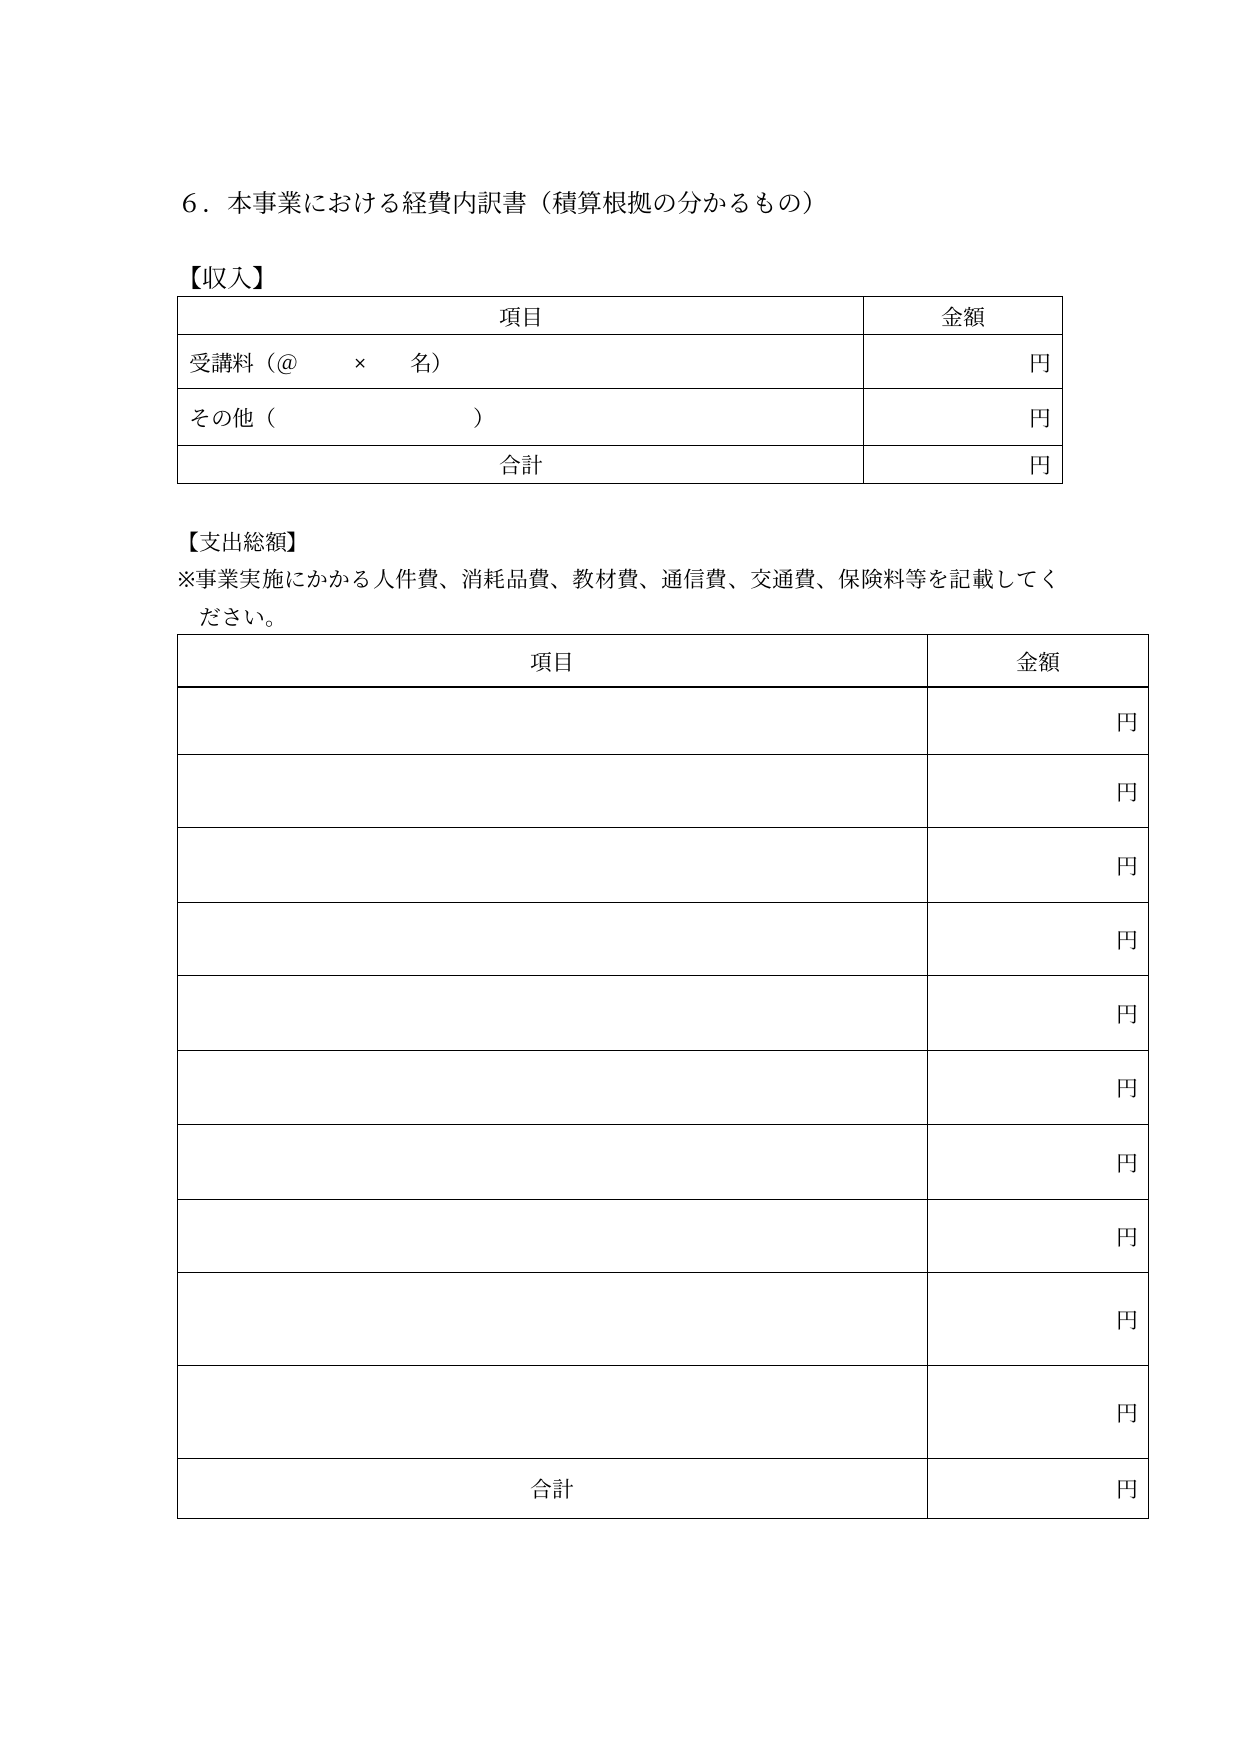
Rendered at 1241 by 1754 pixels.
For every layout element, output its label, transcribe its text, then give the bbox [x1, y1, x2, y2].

text ６．本事業における経費内訳書（積算根拠の分かるもの） [177, 183, 1063, 221]
text 【収入】 [177, 258, 1063, 296]
table_header 金額 [864, 297, 1062, 334]
table_cell その他（ ） [178, 389, 863, 445]
table_cell 円 [864, 389, 1062, 445]
table_cell [178, 688, 927, 754]
table_cell 合計 [178, 446, 863, 483]
table_cell 円 [928, 1051, 1148, 1123]
table_cell 円 [864, 446, 1062, 483]
table_cell 円 [864, 335, 1062, 388]
table_cell 受講料（＠ × 名） [178, 335, 863, 388]
table_cell [178, 1200, 927, 1272]
table_header 金額 [928, 635, 1148, 686]
table_cell 円 [928, 1273, 1148, 1365]
table_cell 円 [928, 1125, 1148, 1199]
table_cell [178, 1273, 927, 1365]
table_cell 円 [928, 1200, 1148, 1272]
table_header 項目 [178, 297, 863, 334]
table_cell [178, 1366, 927, 1457]
table_cell 円 [928, 976, 1148, 1050]
table_cell 円 [928, 903, 1148, 975]
table_cell 円 [928, 755, 1148, 827]
table_cell [178, 1051, 927, 1123]
table_cell 円 [928, 1459, 1148, 1518]
table_cell [178, 755, 927, 827]
table_cell 円 [928, 1366, 1148, 1457]
table_cell 円 [928, 828, 1148, 902]
text 【支出総額】 [177, 522, 1063, 559]
table_cell 円 [928, 688, 1148, 754]
table_cell [178, 903, 927, 975]
table_cell [178, 1125, 927, 1199]
table_cell [178, 976, 927, 1050]
table_cell [178, 828, 927, 902]
text ※事業実施にかかる人件費、消耗品費、教材費、通信費、交通費、保険料等を記載してください。 [177, 559, 1063, 634]
table_header 項目 [178, 635, 927, 686]
table_cell 合計 [178, 1459, 927, 1518]
